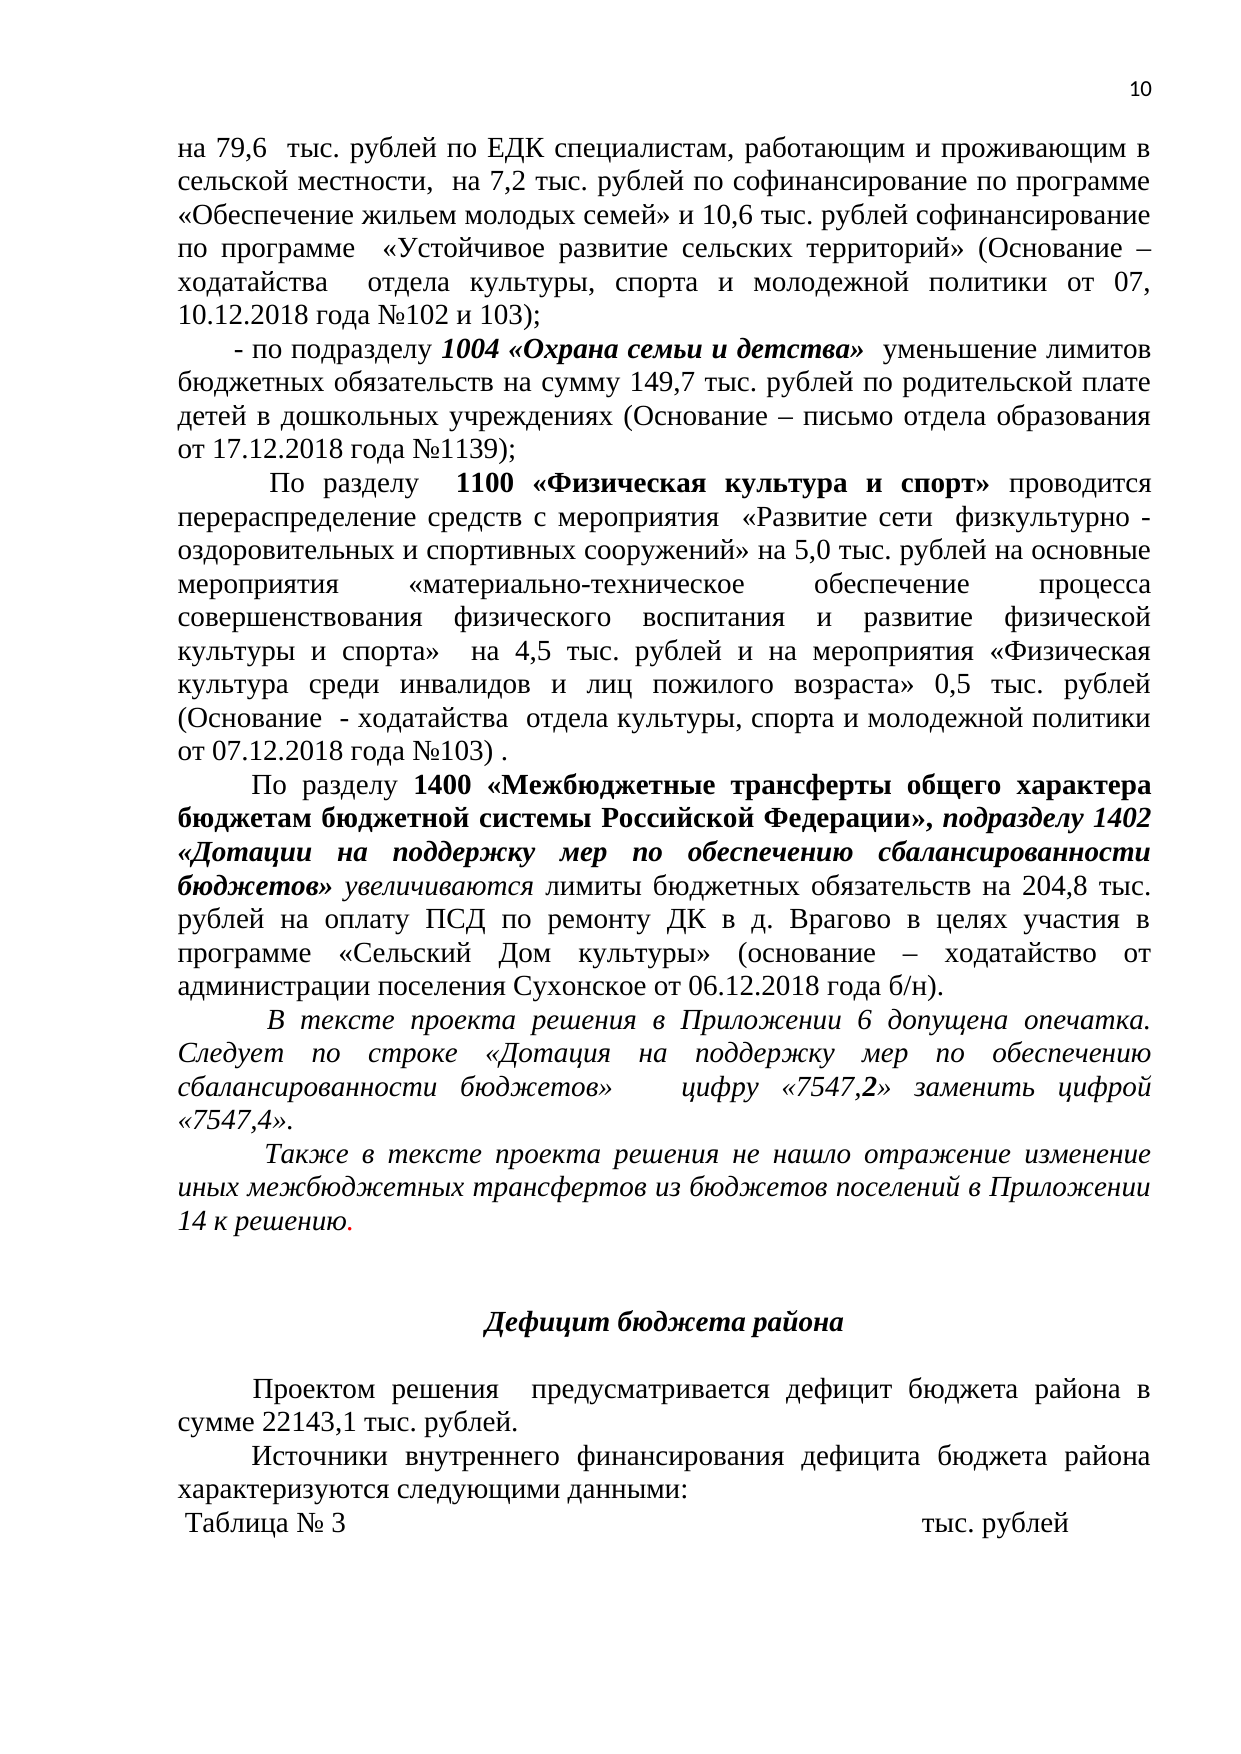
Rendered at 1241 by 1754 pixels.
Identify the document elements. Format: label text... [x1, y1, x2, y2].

text Источники внутреннего финансирования дефицита бюджета района характеризуются следующими данными: [177, 1438, 1152, 1505]
text По разделу 1100 «Физическая культура и спорт» проводится перераспределение средств с мероприятия «Развитие сети физкультурно - оздоровительных и спортивных сооружений» на 5,0 тыс. рублей на основные мероприятия «материально-техническое обеспечение процесса совершенствования физического воспитания и развитие физической культуры и спорта» на 4,5 тыс. рублей и на мероприятия «Физическая культура среди инвалидов и лиц пожилого возраста» 0,5 тыс. рублей (Основание - ходатайства отдела культуры, спорта и молодежной политики от 07.12.2018 года №103) . [177, 465, 1152, 767]
text Таблица № 3 тыс. рублей [177, 1505, 1152, 1538]
text По разделу 1400 «Межбюджетные трансферты общего характера бюджетам бюджетной системы Российской Федерации», подразделу 1402 «Дотации на поддержку мер по обеспечению сбалансированности бюджетов» увеличиваются лимиты бюджетных обязательств на 204,8 тыс. рублей на оплату ПСД по ремонту ДК в д. Врагово в целях участия в программе «Сельский Дом культуры» (основание – ходатайство от администрации поселения Сухонское от 06.12.2018 года б/н). [177, 767, 1152, 1002]
text Также в тексте проекта решения не нашло отражение изменение иных межбюджетных трансфертов из бюджетов поселений в Приложении 14 к решению. [177, 1136, 1152, 1237]
text Дефицит бюджета района [177, 1304, 1152, 1337]
text В тексте проекта решения в Приложении 6 допущена опечатка. Следует по строке «Дотация на поддержку мер по обеспечению сбалансированности бюджетов» цифру «7547,2» заменить цифрой «7547,4». [177, 1002, 1152, 1136]
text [177, 130, 1152, 331]
text Проектом решения предусматривается дефицит бюджета района в сумме 22143,1 тыс. рублей. [177, 1371, 1152, 1438]
text - по подразделу 1004 «Охрана семьи и детства» уменьшение лимитов бюджетных обязательств на сумму 149,7 тыс. рублей по родительской плате детей в дошкольных учреждениях (Основание – письмо отдела образования от 17.12.2018 года №1139); [177, 331, 1152, 465]
